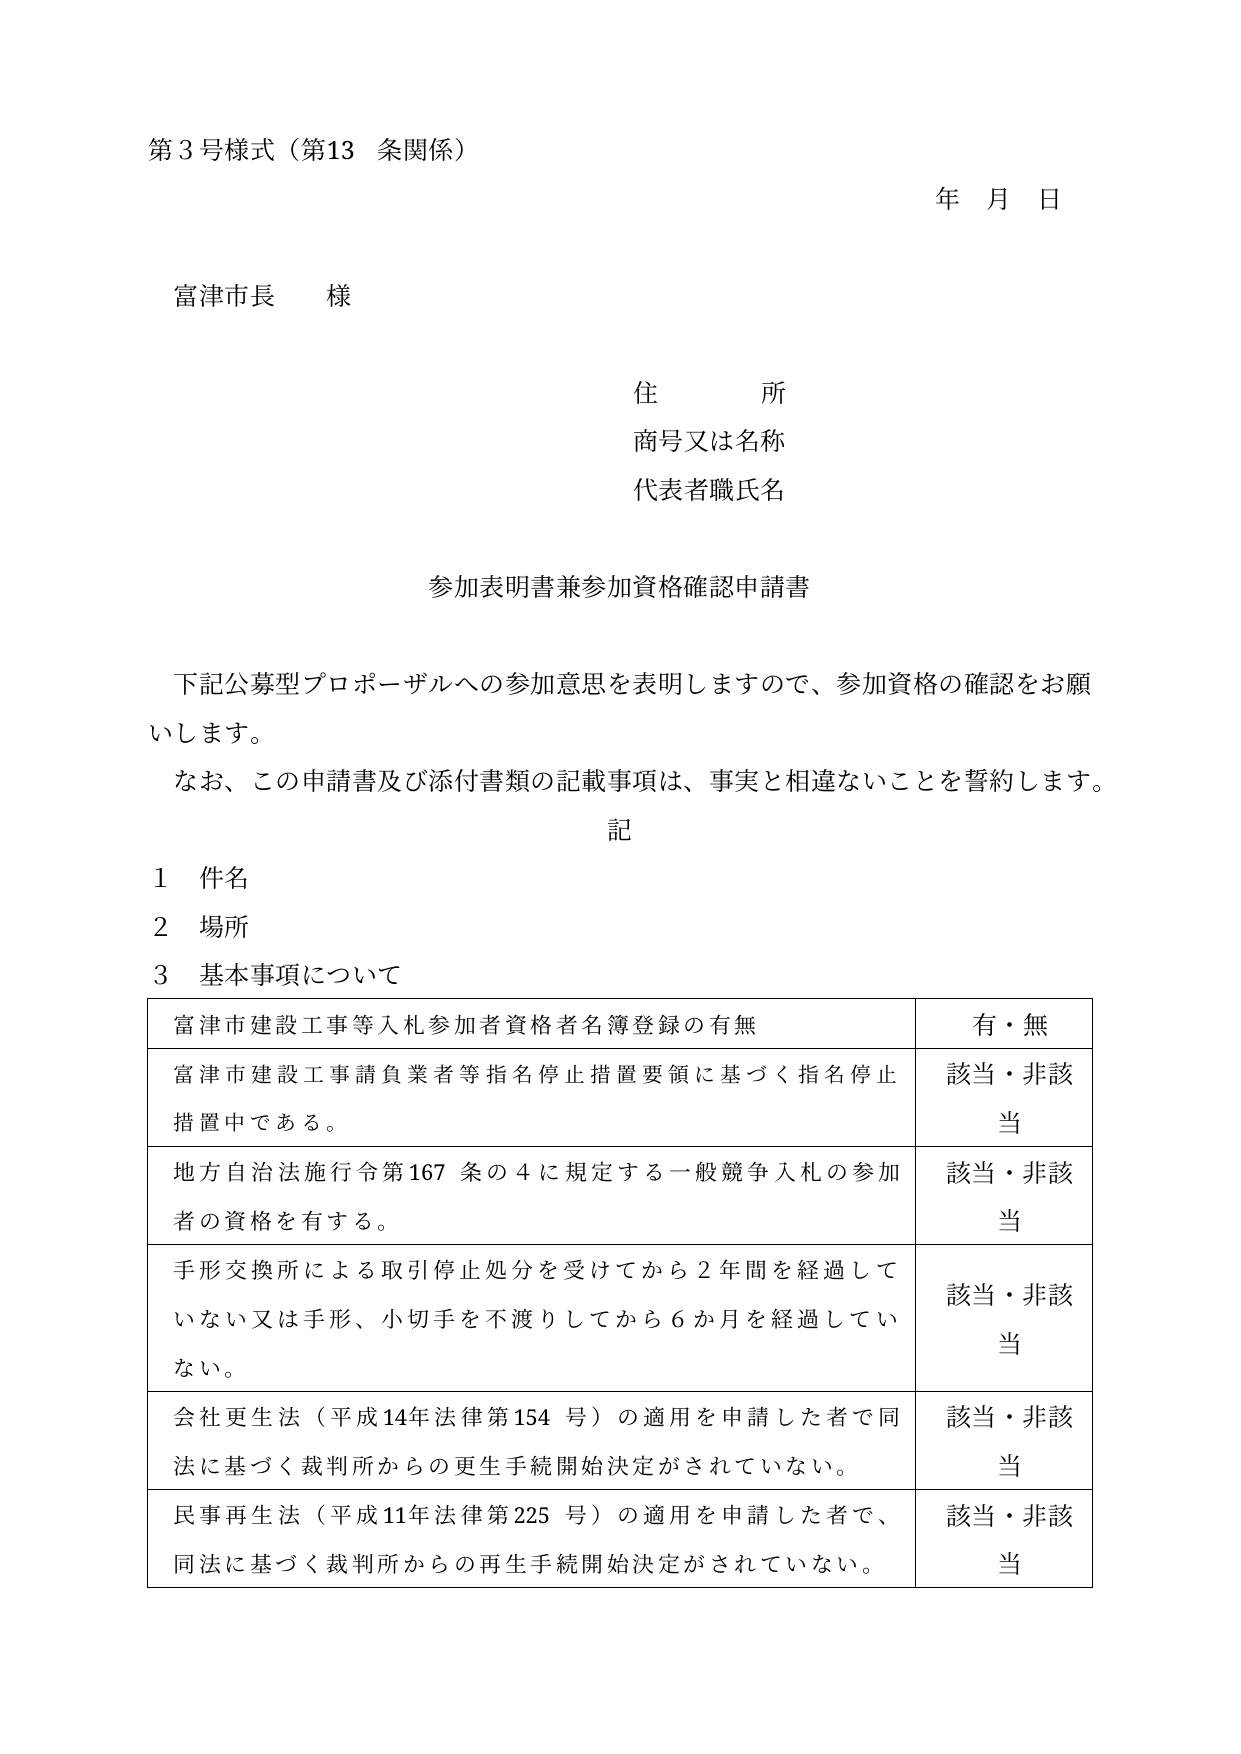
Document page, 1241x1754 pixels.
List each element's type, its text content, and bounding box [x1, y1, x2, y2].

text 下記公募型プロポーザルへの参加意思を表明しますので、参加資格の確認をお願いします。 [148, 658, 1092, 756]
table_cell 該当・非該当 [916, 1490, 1092, 1587]
table_cell 会社更生法（平成14年法律第154号）の適用を申請した者で同法に基づく裁判所からの更生手続開始決定がされていない。 [148, 1392, 915, 1489]
text 年 月 日 [148, 173, 1063, 222]
table_cell 富津市建設工事請負業者等指名停止措置要領に基づく指名停止措置中である。 [148, 1049, 915, 1146]
text 参加表明書兼参加資格確認申請書 [148, 561, 1092, 610]
table_cell 該当・非該当 [916, 1245, 1092, 1391]
table_cell 手形交換所による取引停止処分を受けてから２年間を経過していない又は手形、小切手を不渡りしてから６か月を経過していない。 [148, 1245, 915, 1391]
text 代表者職氏名 [148, 464, 1092, 513]
text ２ 場所 [148, 901, 1092, 950]
text ３ 基本事項について [148, 950, 1092, 998]
subtitle 記 [148, 804, 1092, 853]
table_cell 地方自治法施行令第167条の４に規定する一般競争入札の参加者の資格を有する。 [148, 1147, 915, 1244]
table_cell 該当・非該当 [916, 1147, 1092, 1244]
text なお、この申請書及び添付書類の記載事項は、事実と相違ないことを誓約します。 [148, 756, 1092, 804]
table_cell 該当・非該当 [916, 1049, 1092, 1146]
table_cell 該当・非該当 [916, 1392, 1092, 1489]
text 商号又は名称 [148, 416, 1092, 464]
text 第３号様式（第13条関係） [148, 124, 1063, 173]
text 住所 [148, 367, 1092, 416]
table_header 富津市建設工事等入札参加者資格者名簿登録の有無 [148, 999, 915, 1048]
table_header 有・無 [916, 999, 1092, 1048]
table_cell 民事再生法（平成11年法律第225号）の適用を申請した者で、同法に基づく裁判所からの再生手続開始決定がされていない。 [148, 1490, 915, 1587]
text 富津市長 様 [148, 270, 1092, 319]
text １ 件名 [148, 853, 1092, 901]
